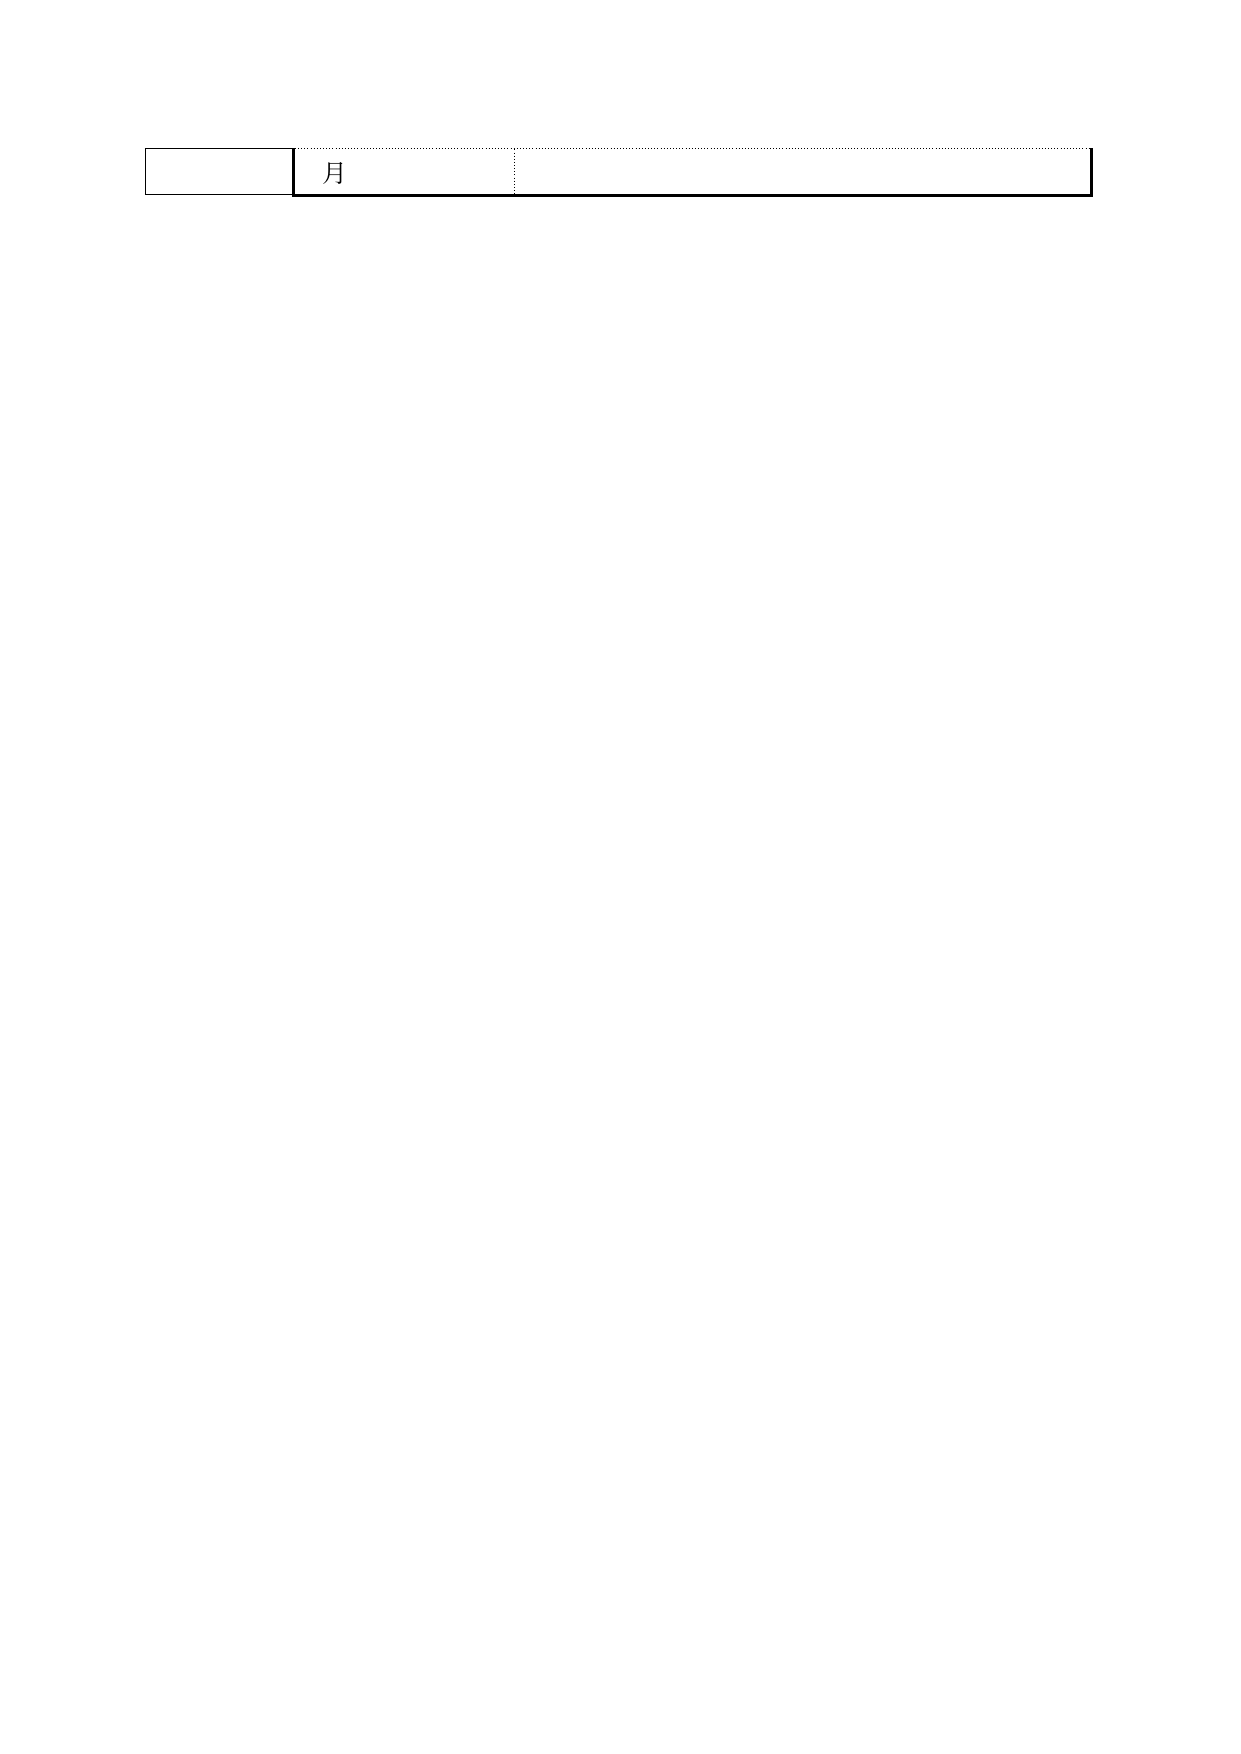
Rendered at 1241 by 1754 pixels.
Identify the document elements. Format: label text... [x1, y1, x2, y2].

table_cell [514, 148, 1090, 193]
table_cell 月～ 月 [295, 148, 514, 193]
